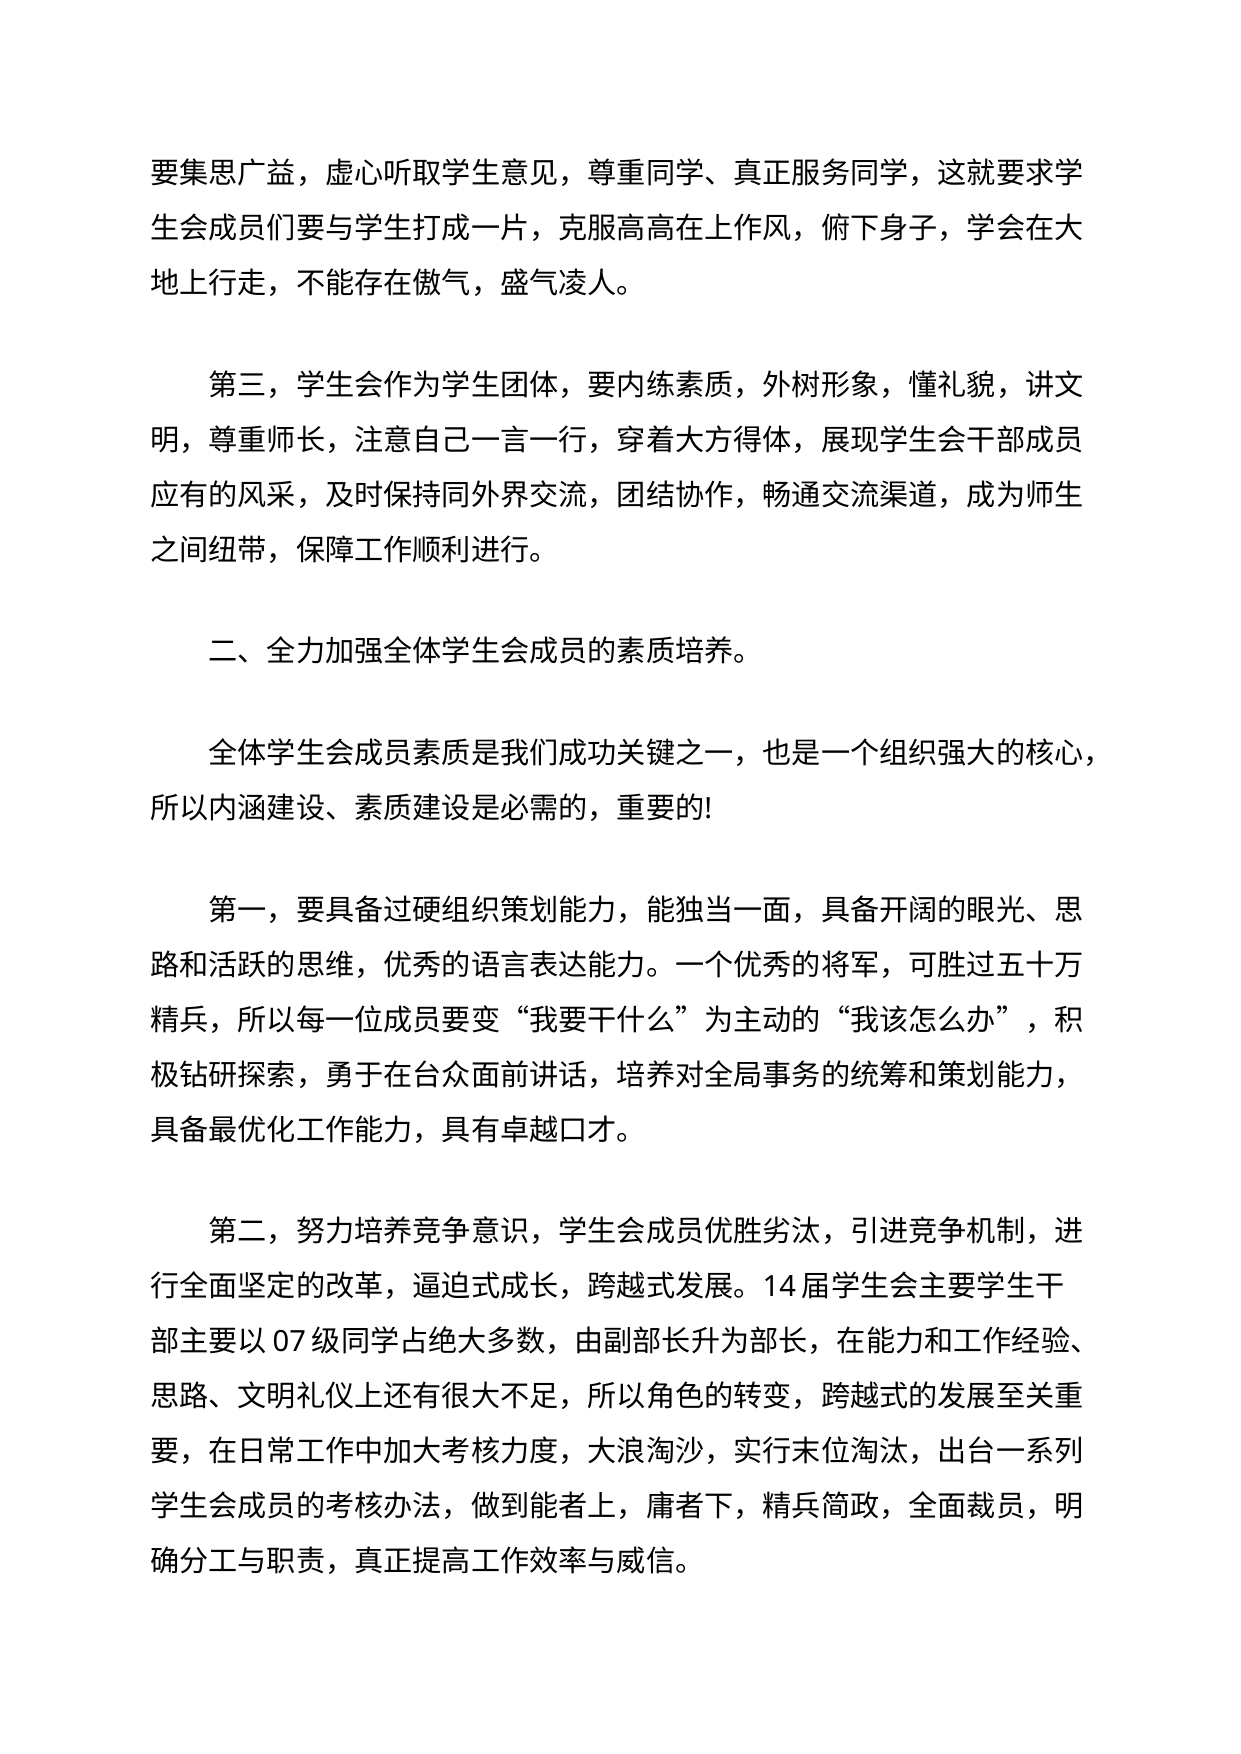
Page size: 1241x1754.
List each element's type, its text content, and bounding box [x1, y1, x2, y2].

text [150, 150, 1090, 302]
text 第一，要具备过硬组织策划能力，能独当一面，具备开阔的眼光、思路和活跃的思维，优秀的语言表达能力。一个优秀的将军，可胜过五十万精兵，所以每一位成员要变“我要干什么”为主动的“我该怎么办”，积极钻研探索，勇于在台众面前讲话，培养对全局事务的统筹和策划能力，具备最优化工作能力，具有卓越口才。 [150, 887, 1090, 1148]
text 第二，努力培养竞争意识，学生会成员优胜劣汰，引进竞争机制，进行全面坚定的改革，逼迫式成长，跨越式发展。14届学生会主要学生干部主要以07级同学占绝大多数，由副部长升为部长，在能力和工作经验、思路、文明礼仪上还有很大不足，所以角色的转变，跨越式的发展至关重要，在日常工作中加大考核力度，大浪淘沙，实行末位淘汰，出台一系列学生会成员的考核办法，做到能者上，庸者下，精兵简政，全面裁员，明确分工与职责，真正提高工作效率与威信。 [150, 1208, 1090, 1580]
text 二、全力加强全体学生会成员的素质培养。 [150, 628, 1090, 670]
text 第三，学生会作为学生团体，要内练素质，外树形象，懂礼貌，讲文明，尊重师长，注意自己一言一行，穿着大方得体，展现学生会干部成员应有的风采，及时保持同外界交流，团结协作，畅通交流渠道，成为师生之间纽带，保障工作顺利进行。 [150, 362, 1090, 568]
text 全体学生会成员素质是我们成功关键之一，也是一个组织强大的核心，所以内涵建设、素质建设是必需的，重要的! [150, 730, 1090, 827]
